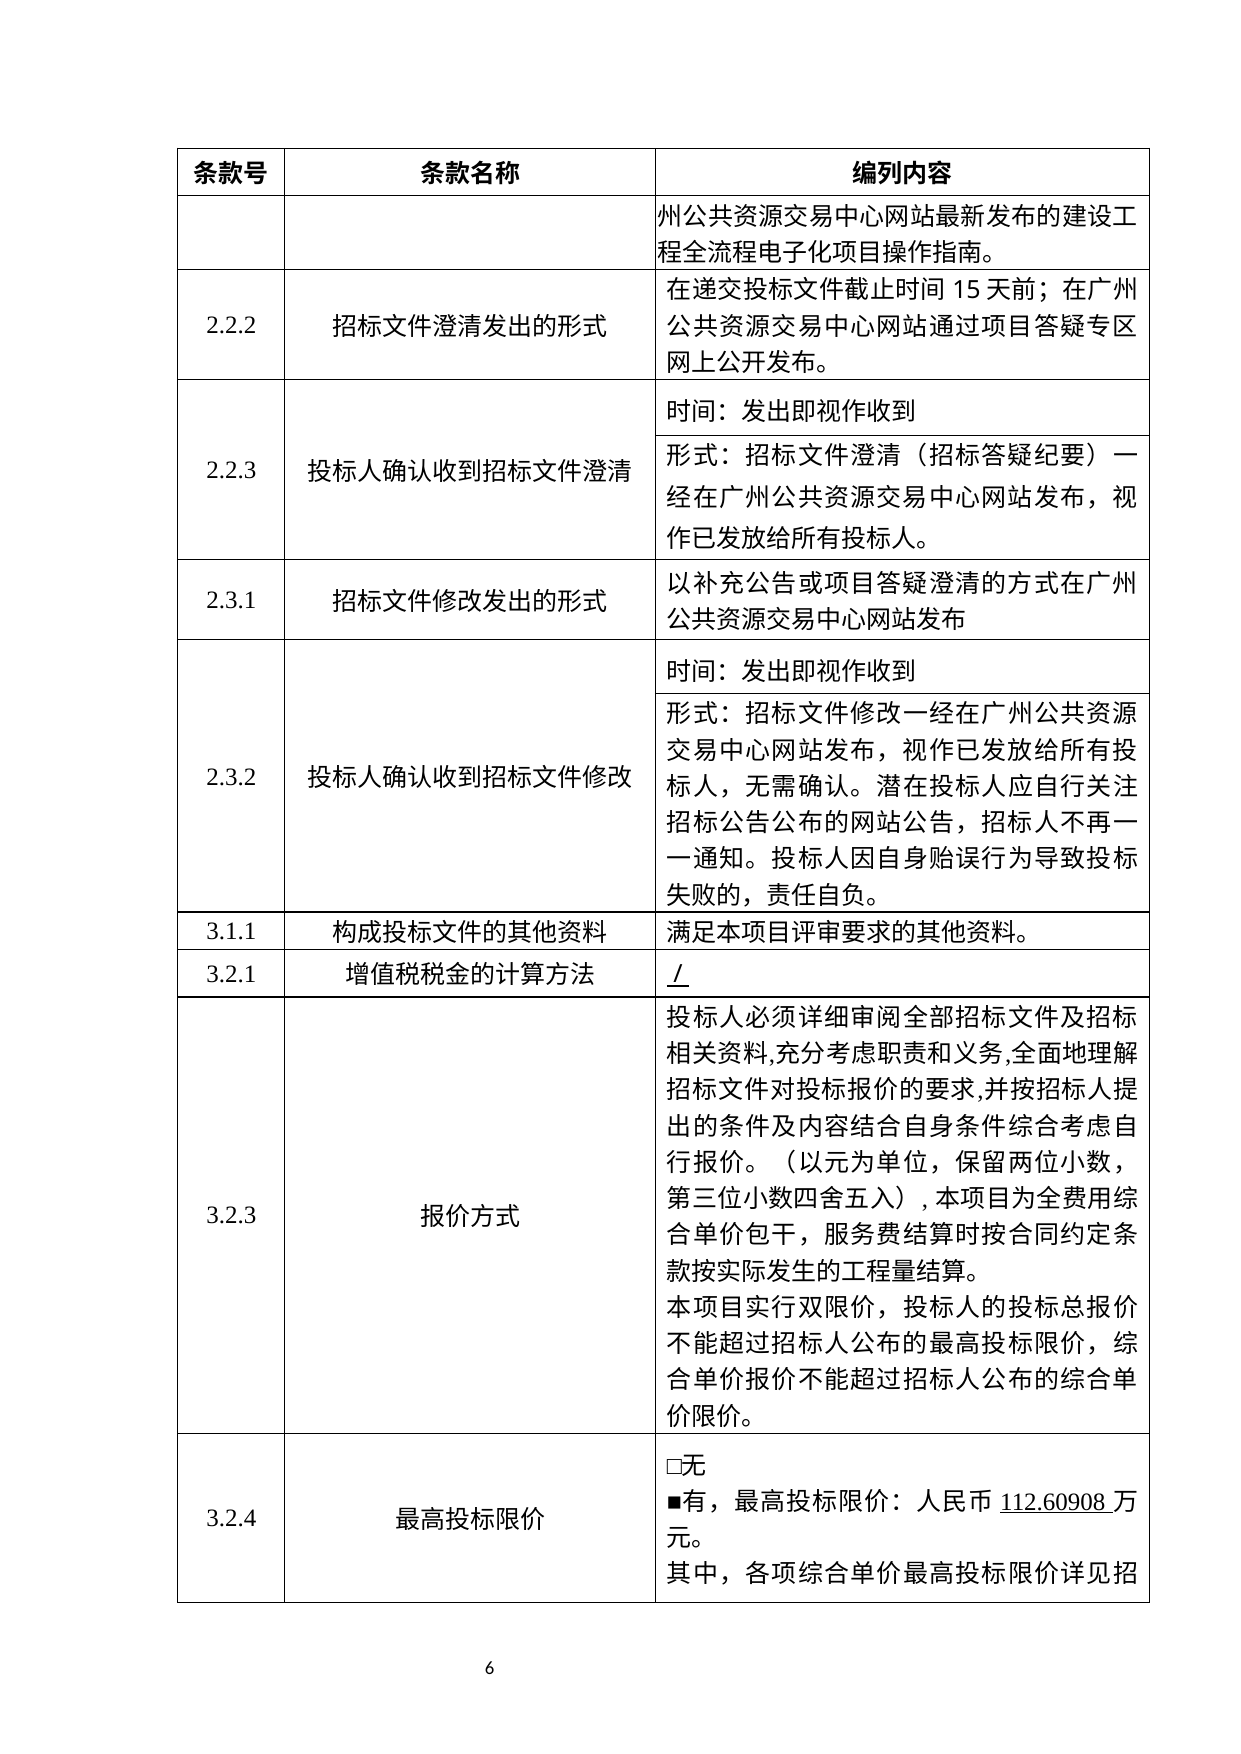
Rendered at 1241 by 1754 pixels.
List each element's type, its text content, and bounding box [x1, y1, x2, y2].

table_cell 构成投标文件的其他资料 [285, 913, 655, 949]
table_cell 投标人确认收到招标文件澄清 [285, 380, 655, 559]
table_header 条款号 [178, 149, 284, 195]
table_cell 投标人确认收到招标文件修改 [285, 640, 655, 911]
table_cell 时间：发出即视作收到 [656, 640, 1149, 693]
table_cell 增值税税金的计算方法 [285, 950, 655, 996]
table_cell 2.3.2 [178, 640, 284, 911]
table_cell 招标文件澄清发出的形式 [285, 270, 655, 379]
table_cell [656, 1434, 1149, 1602]
table_cell 投标人必须详细审阅全部招标文件及招标相关资料,充分考虑职责和义务,全面地理解招标文件对投标报价的要求,并按招标人提出的条件及内容结合自身条件综合考虑自行报价。（以元为单位，保留两位小数，第三位小数四舍五入）, 本项目为全费用综合单价包干，服务费结算时按合同约定条款按实际发生的工程量结算。 本项目实行双限价，投标人的投标总报价不能超过招标人公布的最高投标限价，综合单价报价不能超过招标人公布的综合单价限价。 [656, 998, 1149, 1432]
table_cell 形式：招标文件澄清（招标答疑纪要）一经在广州公共资源交易中心网站发布，视作已发放给所有投标人。 [656, 436, 1149, 559]
table_cell 时间：发出即视作收到 [656, 380, 1149, 434]
table_cell 最高投标限价 [285, 1434, 655, 1602]
table_cell 以补充公告或项目答疑澄清的方式在广州公共资源交易中心网站发布 [656, 560, 1149, 639]
table_header 编列内容 [656, 149, 1149, 195]
table_cell 2.2.3 [178, 380, 284, 559]
table_cell 招标文件修改发出的形式 [285, 560, 655, 639]
table_cell 满足本项目评审要求的其他资料。 [656, 913, 1149, 949]
table_header 条款名称 [285, 149, 655, 195]
table_cell 形式：招标文件修改一经在广州公共资源交易中心网站发布，视作已发放给所有投标人，无需确认。潜在投标人应自行关注招标公告公布的网站公告，招标人不再一一通知。投标人因自身贻误行为导致投标失败的，责任自负。 [656, 694, 1149, 911]
table_cell 报价方式 [285, 998, 655, 1432]
table_cell 2.2.2 [178, 270, 284, 379]
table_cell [656, 196, 1149, 269]
table_cell 3.1.1 [178, 913, 284, 949]
table_cell 3.2.4 [178, 1434, 284, 1602]
table_cell 3.2.3 [178, 998, 284, 1432]
table_cell 在递交投标文件截止时间15天前；在广州公共资源交易中心网站通过项目答疑专区网上公开发布。 [656, 270, 1149, 379]
table_cell / [656, 950, 1149, 996]
table_cell 3.2.1 [178, 950, 284, 996]
table_cell 2.3.1 [178, 560, 284, 639]
